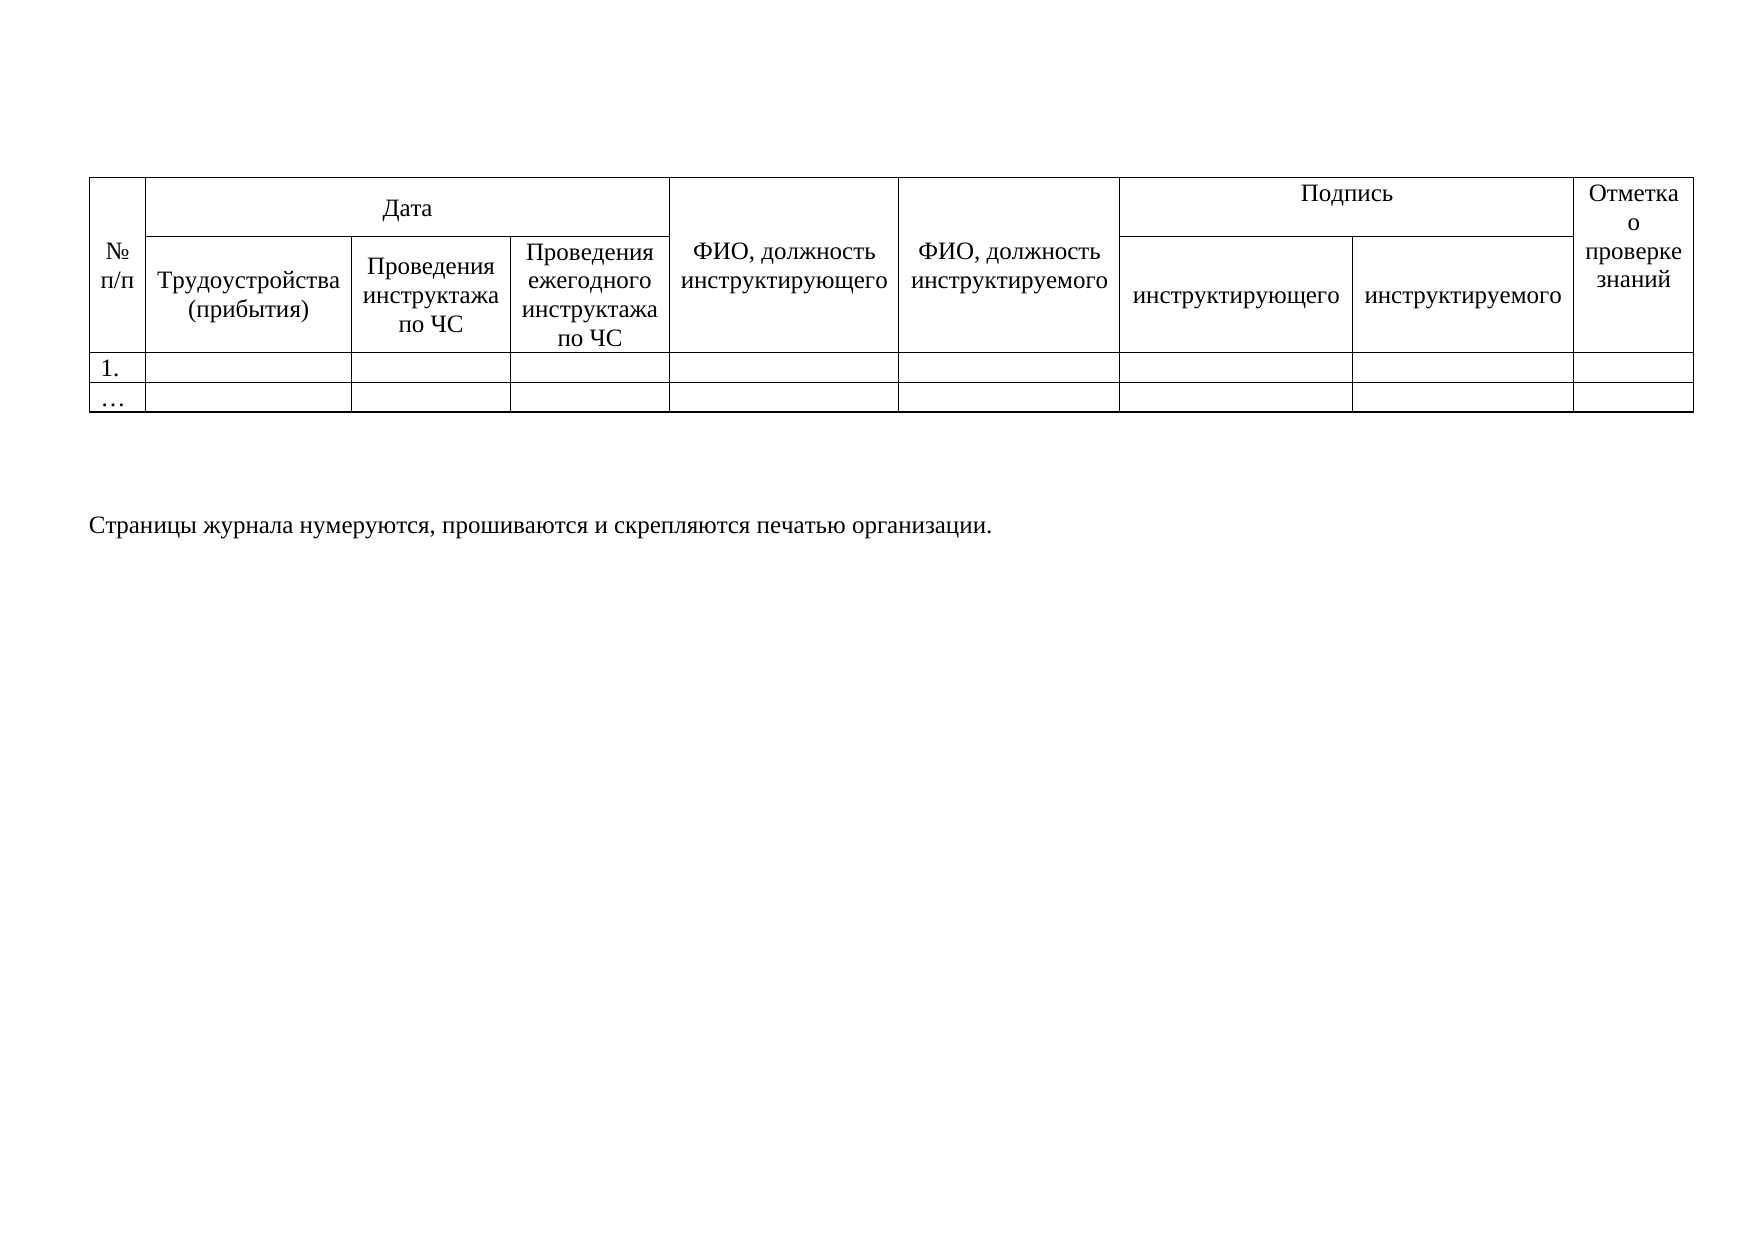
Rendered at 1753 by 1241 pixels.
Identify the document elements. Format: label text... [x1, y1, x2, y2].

table_cell … [90, 383, 145, 411]
table_header ФИО, должность инструктирующего [670, 178, 898, 352]
table_header ФИО, должность инструктируемого [899, 178, 1119, 352]
table_cell [352, 383, 510, 411]
table_cell Проведения ежегодного инструктажа по ЧС [511, 237, 669, 352]
table_cell [146, 353, 351, 382]
table_cell [511, 353, 669, 382]
table_cell [1574, 353, 1693, 382]
table_cell [1353, 353, 1573, 382]
table_cell [146, 383, 351, 411]
table_cell [899, 353, 1119, 382]
table_cell инструктирующего [1120, 237, 1352, 352]
table_cell Проведения инструктажа по ЧС [352, 237, 510, 352]
table_cell [670, 353, 898, 382]
text Страницы журнала нумеруются, прошиваются и скрепляются печатью организации. [89, 511, 1693, 539]
table_cell [352, 353, 510, 382]
table_cell [899, 383, 1119, 411]
table_cell [670, 383, 898, 411]
table_cell Трудоустройства (прибытия) [146, 237, 351, 352]
table_cell [1120, 353, 1352, 382]
table_header № п/п [90, 178, 145, 352]
table_header Дата [146, 178, 669, 236]
table_cell инструктируемого [1353, 237, 1573, 352]
table_header Отметка о проверке знаний [1574, 178, 1693, 352]
table_header Подпись [1120, 178, 1573, 236]
table_cell [511, 383, 669, 411]
table_cell [1574, 383, 1693, 411]
table_cell [1120, 383, 1352, 411]
table_cell [1353, 383, 1573, 411]
table_cell [90, 353, 145, 382]
